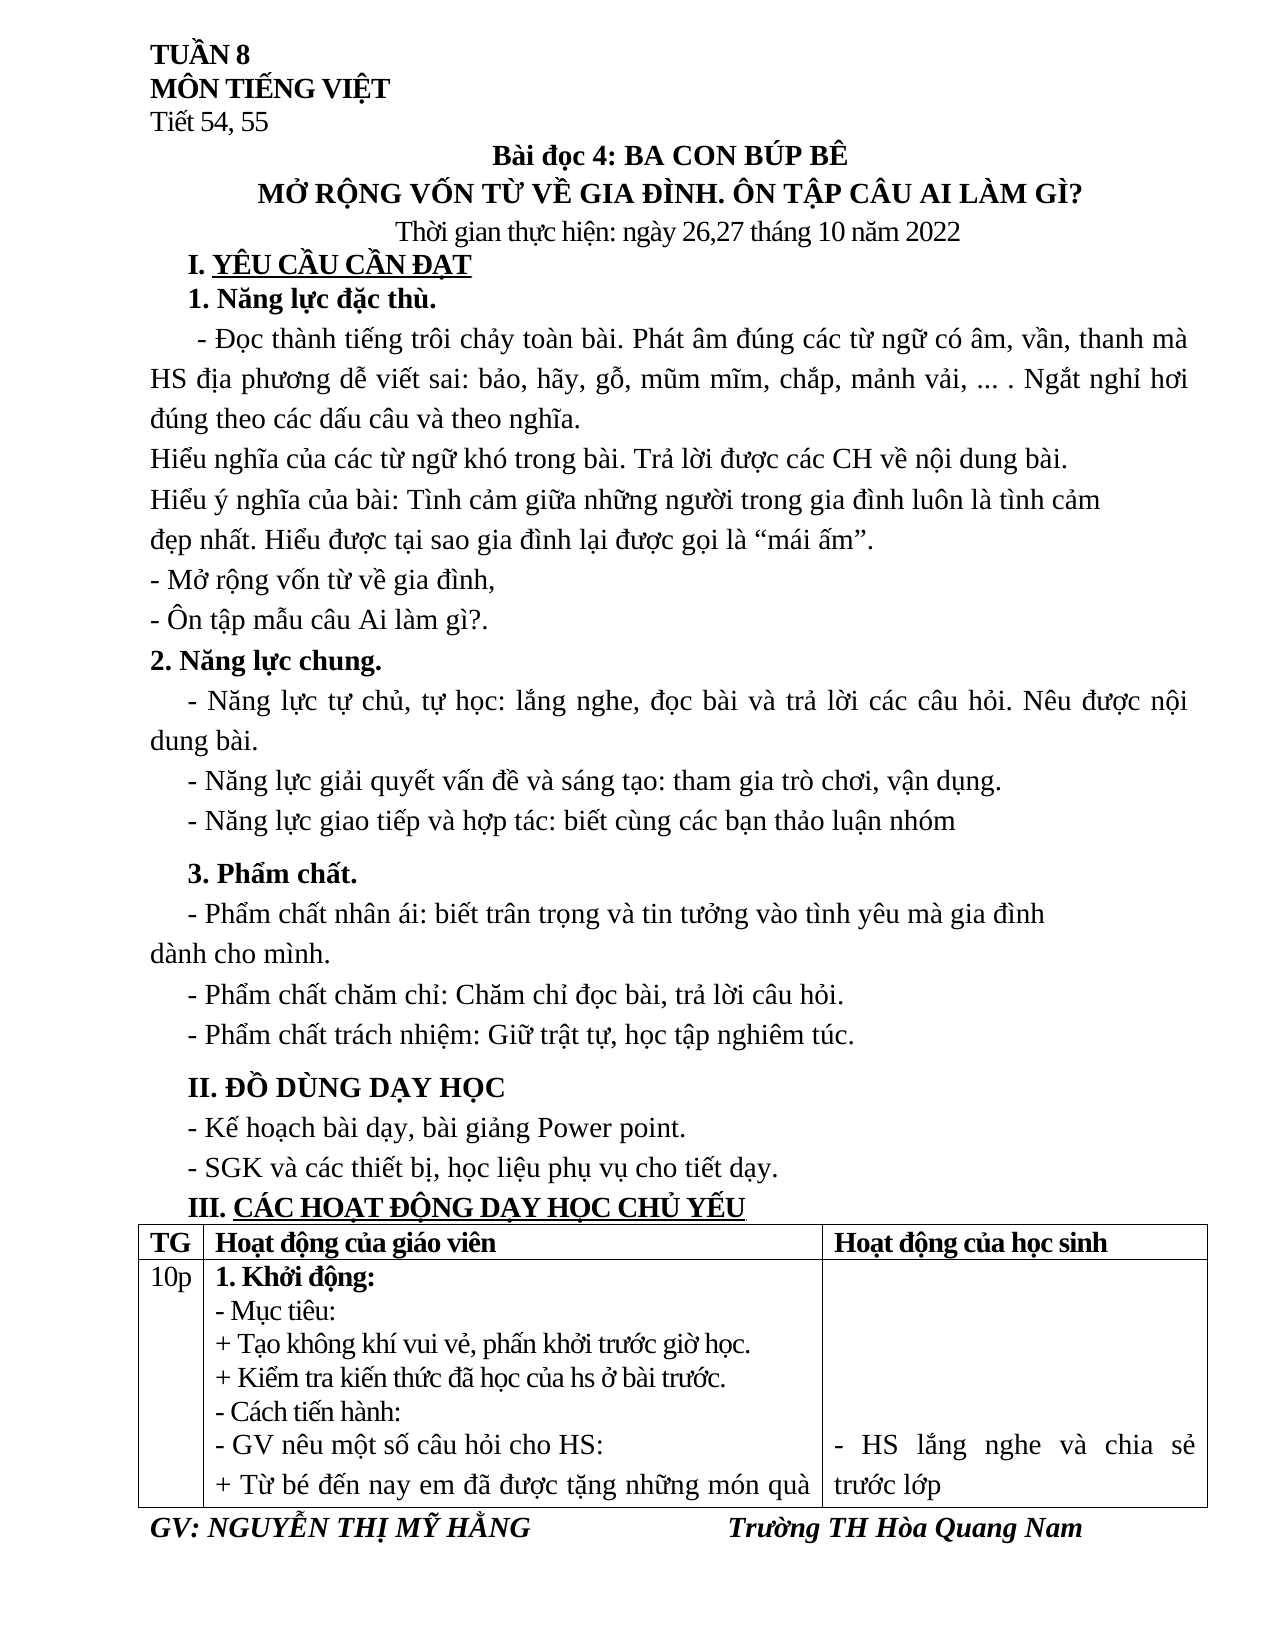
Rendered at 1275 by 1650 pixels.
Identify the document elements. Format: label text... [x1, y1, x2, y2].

text - Kế hoạch bài dạy, bài giảng Power point. [150, 1110, 1191, 1143]
text - Mở rộng vốn từ về gia đình, [150, 562, 1191, 596]
text đẹp nhất. Hiểu được tại sao gia đình lại được gọi là “mái ấm”. [150, 522, 1191, 556]
text - Phẩm chất chăm chỉ: Chăm chỉ đọc bài, trả lời câu hỏi. [150, 977, 1191, 1010]
text - Đọc thành tiếng trôi chảy toàn bài. Phát âm đúng các từ ngữ có âm, vần, thanh mà HS địa phương dễ viết sai: bảo, hãy, gỗ, mũm mĩm, chắp, mảnh vải, ... . Ngắt nghỉ hơi đúng theo các dấu câu và theo nghĩa. [150, 321, 1191, 435]
text - Phẩm chất nhân ái: biết trân trọng và tin tưởng vào tình yêu mà gia đình [150, 896, 1191, 930]
text MÔN TIẾNG VIỆT [150, 71, 1191, 104]
text Thời gian thực hiện: ngày 26,27 tháng 10 năm 2022 [150, 214, 1191, 247]
text Bài đọc 4: BA CON BÚP BÊ [150, 138, 1191, 172]
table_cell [204, 1260, 822, 1507]
text MỞ RỘNG VỐN TỪ VỀ GIA ĐÌNH. ÔN TẬP CÂU AI LÀM GÌ? [150, 176, 1191, 209]
text - Ôn tập mẫu câu Ai làm gì?. [150, 602, 1191, 636]
text - SGK và các thiết bị, học liệu phụ vụ cho tiết dạy. [150, 1150, 1191, 1184]
text 2. Năng lực chung. [150, 643, 1191, 676]
text Hiểu ý nghĩa của bài: Tình cảm giữa những người trong gia đình luôn là tình cảm [150, 482, 1191, 515]
text I. YÊU CẦU CẦN ĐẠT [150, 247, 1191, 281]
text 3. Phẩm chất. [150, 856, 1191, 890]
table_cell 10p 25p 25p 10p [139, 1260, 203, 1507]
text - Năng lực tự chủ, tự học: lắng nghe, đọc bài và trả lời các câu hỏi. Nêu được nội dung bài. [150, 683, 1191, 757]
table_header TG [139, 1225, 203, 1258]
text - Năng lực giao tiếp và hợp tác: biết cùng các bạn thảo luận nhóm [150, 803, 1191, 837]
text - Phẩm chất trách nhiệm: Giữ trật tự, học tập nghiêm túc. [150, 1017, 1191, 1051]
table_header Hoạt động của giáo viên [204, 1225, 822, 1258]
text II. ĐỒ DÙNG DẠY HỌC [150, 1070, 1191, 1103]
text III. CÁC HOẠT ĐỘNG DẠY HỌC CHỦ YẾU [150, 1190, 1191, 1224]
text Tiết 54, 55 [150, 104, 1191, 138]
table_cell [823, 1260, 1207, 1507]
table_header Hoạt động của học sinh [823, 1225, 1207, 1258]
text Hiểu nghĩa của các từ ngữ khó trong bài. Trả lời được các CH về nội dung bài. [150, 442, 1191, 475]
text dành cho mình. [150, 937, 1191, 970]
text - Năng lực giải quyết vấn đề và sáng tạo: tham gia trò chơi, vận dụng. [150, 763, 1191, 797]
text TUẦN 8 [150, 37, 1191, 71]
text 1. Năng lực đặc thù. [150, 281, 1191, 314]
